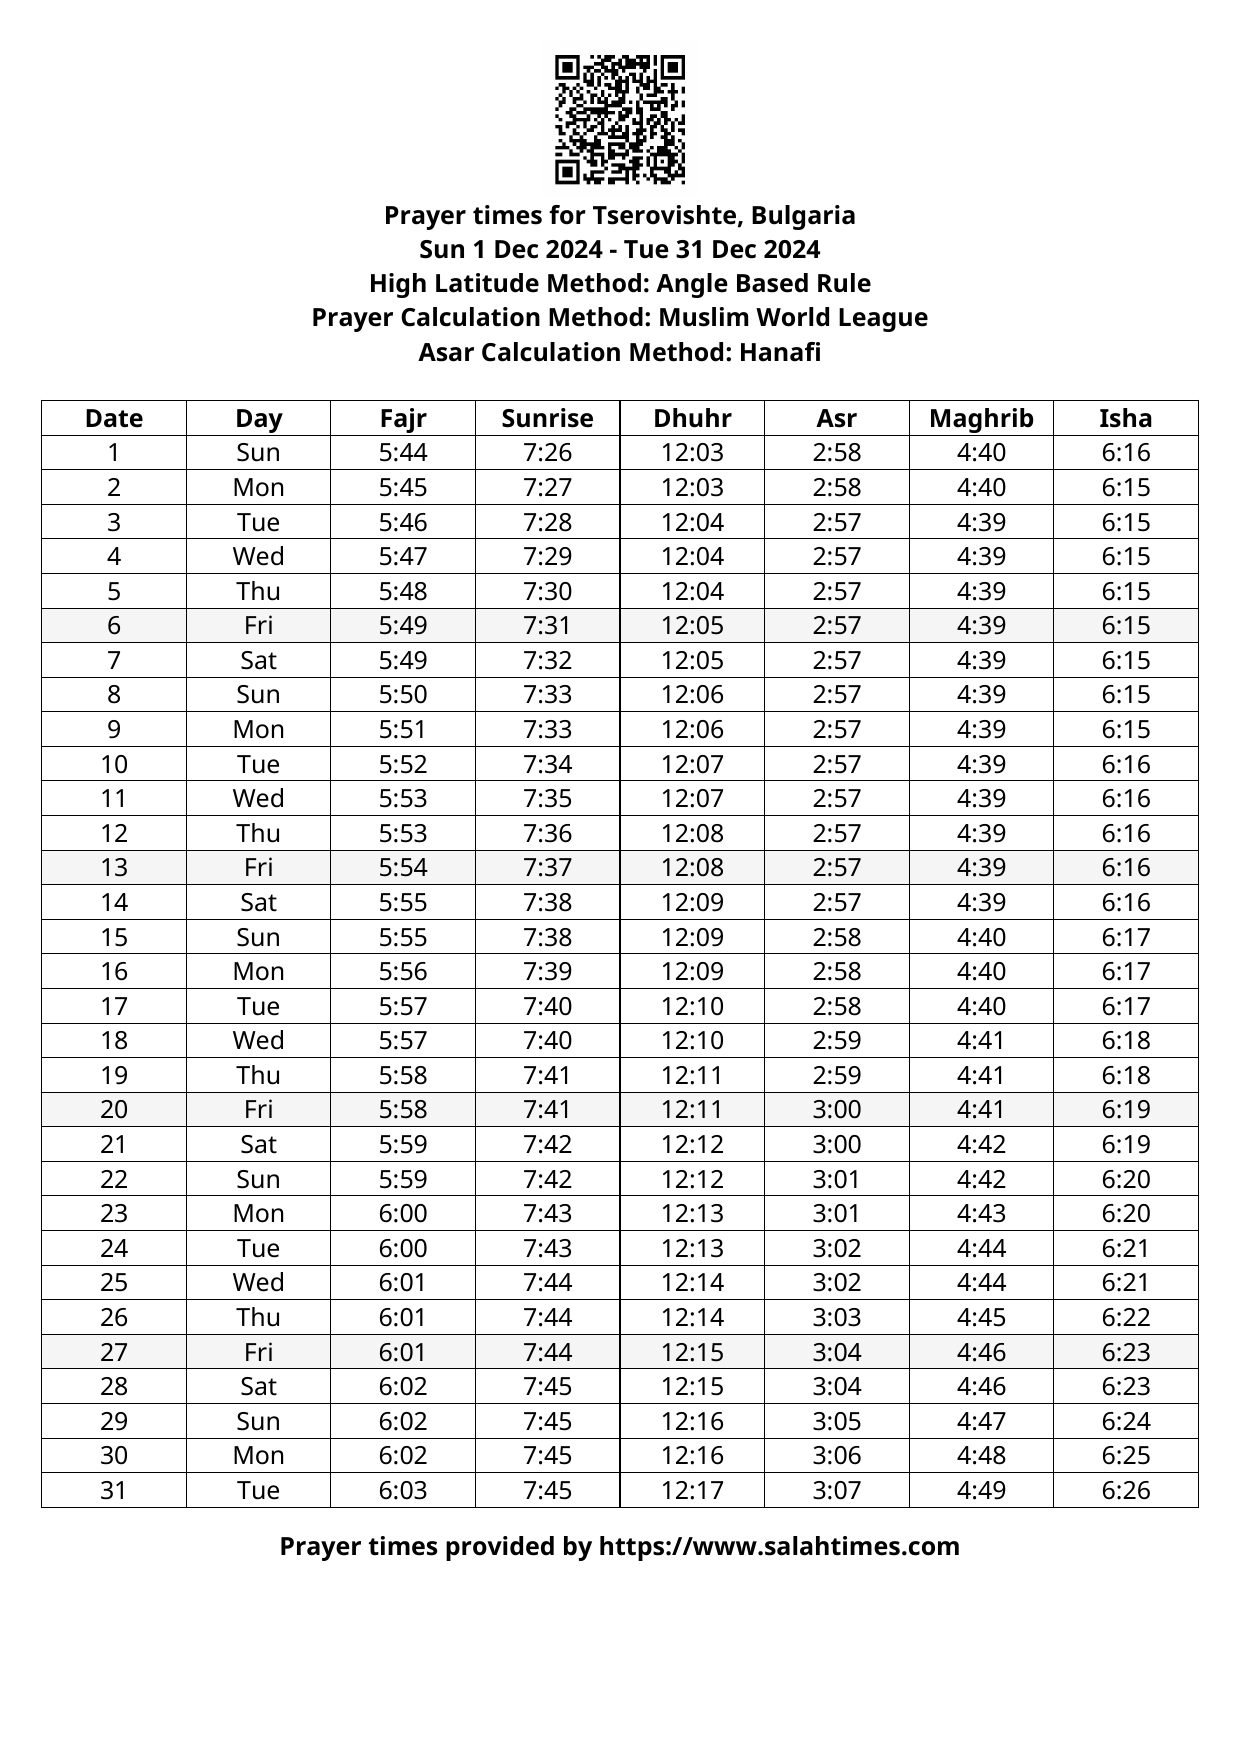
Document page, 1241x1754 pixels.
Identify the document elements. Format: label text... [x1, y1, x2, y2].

table_cell 12:03 [621, 470, 764, 504]
table_cell 25 [42, 1266, 186, 1299]
table_cell 6:17 [1054, 954, 1198, 988]
table_cell 12:05 [621, 643, 764, 677]
table_cell 12:15 [621, 1335, 764, 1368]
table_cell 12:04 [621, 539, 764, 573]
table_cell 4:39 [910, 747, 1053, 780]
table_cell 4:41 [910, 1024, 1053, 1057]
table_cell 5:57 [331, 1024, 475, 1057]
table_cell 3:05 [765, 1404, 909, 1437]
table_cell 6:18 [1054, 1024, 1198, 1057]
table_cell 4:39 [910, 574, 1053, 607]
table_cell 18 [42, 1024, 186, 1057]
table_cell 24 [42, 1231, 186, 1264]
table_cell 7:28 [476, 505, 619, 538]
table_cell 2:58 [765, 989, 909, 1022]
table_cell 4:39 [910, 505, 1053, 538]
table_cell 6:16 [1054, 747, 1198, 780]
table_cell Sat [187, 643, 330, 677]
table_cell 6:20 [1054, 1162, 1198, 1195]
table_cell 5:48 [331, 574, 475, 607]
table_cell 2:57 [765, 505, 909, 538]
table_cell 5:50 [331, 678, 475, 711]
table_cell Tue [187, 989, 330, 1022]
table_cell 7:30 [476, 574, 619, 607]
table_cell 17 [42, 989, 186, 1022]
table_cell 12:17 [621, 1473, 764, 1507]
table_cell Sat [187, 1369, 330, 1403]
table_cell 5:52 [331, 747, 475, 780]
table_cell 12:11 [621, 1093, 764, 1126]
text Prayer times provided by https://www.salahtimes.com [42, 1528, 1198, 1563]
table_header Sunrise [476, 401, 619, 434]
table_header Day [187, 401, 330, 434]
table_cell 6:22 [1054, 1300, 1198, 1334]
table_cell 7:41 [476, 1058, 619, 1092]
table_cell 3 [42, 505, 186, 538]
table_cell 12:09 [621, 885, 764, 919]
table_cell Sun [187, 1404, 330, 1437]
table_cell 7:45 [476, 1404, 619, 1437]
table_cell 30 [42, 1439, 186, 1472]
table_cell 6:15 [1054, 643, 1198, 677]
table_cell 19 [42, 1058, 186, 1092]
table_cell 12:12 [621, 1127, 764, 1161]
table_cell 6:01 [331, 1266, 475, 1299]
table_cell 2:57 [765, 816, 909, 849]
table_cell 6:19 [1054, 1093, 1198, 1126]
table_cell 6:15 [1054, 470, 1198, 504]
table_cell 6:02 [331, 1404, 475, 1437]
table_cell 3:00 [765, 1093, 909, 1126]
table_cell Wed [187, 539, 330, 573]
table_cell 5:47 [331, 539, 475, 573]
table_cell 4:39 [910, 712, 1053, 746]
table_cell 12 [42, 816, 186, 849]
table_cell 5:46 [331, 505, 475, 538]
table_cell 2 [42, 470, 186, 504]
table_cell 3:00 [765, 1127, 909, 1161]
table_cell 7:40 [476, 1024, 619, 1057]
table_cell 6:02 [331, 1369, 475, 1403]
table_cell 6:15 [1054, 574, 1198, 607]
table_cell 5:53 [331, 816, 475, 849]
table_cell 4:39 [910, 885, 1053, 919]
table_cell 12:08 [621, 816, 764, 849]
table_cell 12:12 [621, 1162, 764, 1195]
table_cell 6:16 [1054, 781, 1198, 815]
table_cell 3:07 [765, 1473, 909, 1507]
table_cell 5:49 [331, 609, 475, 642]
table_cell 5:55 [331, 885, 475, 919]
table_cell 7:44 [476, 1266, 619, 1299]
table_cell 6:21 [1054, 1231, 1198, 1264]
table_cell 6:15 [1054, 712, 1198, 746]
table_cell Wed [187, 1266, 330, 1299]
table_header Isha [1054, 401, 1198, 434]
table_cell 9 [42, 712, 186, 746]
table_cell 7:41 [476, 1093, 619, 1126]
table_cell 6:00 [331, 1196, 475, 1230]
text Prayer Calculation Method: Muslim World League [42, 300, 1198, 334]
table_cell 4:48 [910, 1439, 1053, 1472]
table_cell 7:33 [476, 712, 619, 746]
table_cell 6:15 [1054, 678, 1198, 711]
table_cell 12:04 [621, 505, 764, 538]
table_cell 4:44 [910, 1231, 1053, 1264]
table_cell 7:40 [476, 989, 619, 1022]
table_cell 5:55 [331, 920, 475, 953]
table_cell 2:57 [765, 712, 909, 746]
table_cell 2:57 [765, 851, 909, 884]
table_cell 6:15 [1054, 505, 1198, 538]
table_cell 7:32 [476, 643, 619, 677]
table_cell 7:31 [476, 609, 619, 642]
table_cell 6:18 [1054, 1058, 1198, 1092]
table_cell Tue [187, 1473, 330, 1507]
table_cell 12:09 [621, 954, 764, 988]
table_cell 16 [42, 954, 186, 988]
table_cell 10 [42, 747, 186, 780]
table_cell 7:35 [476, 781, 619, 815]
table_cell 6:25 [1054, 1439, 1198, 1472]
table_cell 2:57 [765, 678, 909, 711]
table_cell 5:53 [331, 781, 475, 815]
table_cell 4:39 [910, 539, 1053, 573]
table_cell 2:57 [765, 609, 909, 642]
table_cell Fri [187, 609, 330, 642]
table_cell 2:59 [765, 1058, 909, 1092]
table_cell Fri [187, 851, 330, 884]
table_cell 2:57 [765, 781, 909, 815]
table_cell Fri [187, 1335, 330, 1368]
table_cell 5:58 [331, 1093, 475, 1126]
table_cell 7:33 [476, 678, 619, 711]
table_cell 7:43 [476, 1231, 619, 1264]
text Sun 1 Dec 2024 - Tue 31 Dec 2024 [42, 232, 1198, 266]
table_cell 7:45 [476, 1473, 619, 1507]
table_cell 12:11 [621, 1058, 764, 1092]
table_cell Sun [187, 678, 330, 711]
table_cell 6:03 [331, 1473, 475, 1507]
table_cell 3:04 [765, 1335, 909, 1368]
table_cell 5:56 [331, 954, 475, 988]
table_cell 7:34 [476, 747, 619, 780]
table_cell 29 [42, 1404, 186, 1437]
table_cell 12:13 [621, 1231, 764, 1264]
table_cell 12:14 [621, 1266, 764, 1299]
table_cell 5:59 [331, 1127, 475, 1161]
table_cell 7:42 [476, 1162, 619, 1195]
table_cell Sun [187, 920, 330, 953]
table_cell 4:45 [910, 1300, 1053, 1334]
table_cell 5:49 [331, 643, 475, 677]
table_cell 6:15 [1054, 609, 1198, 642]
table_cell 27 [42, 1335, 186, 1368]
table_cell 7:45 [476, 1439, 619, 1472]
table_cell Mon [187, 954, 330, 988]
table_cell 6:16 [1054, 851, 1198, 884]
table_cell Wed [187, 781, 330, 815]
table_cell 12:15 [621, 1369, 764, 1403]
table_cell 3:06 [765, 1439, 909, 1472]
table_cell Sat [187, 885, 330, 919]
table_cell 12:06 [621, 712, 764, 746]
table_cell 6:24 [1054, 1404, 1198, 1437]
table_cell 2:57 [765, 885, 909, 919]
table_header Dhuhr [621, 401, 764, 434]
table_cell 4:47 [910, 1404, 1053, 1437]
table_cell Thu [187, 816, 330, 849]
table_cell 4:49 [910, 1473, 1053, 1507]
table_cell 4:39 [910, 851, 1053, 884]
table_cell 26 [42, 1300, 186, 1334]
table_cell 6:17 [1054, 989, 1198, 1022]
table_cell 4:43 [910, 1196, 1053, 1230]
table_cell 3:01 [765, 1162, 909, 1195]
table_cell 6:01 [331, 1300, 475, 1334]
table_cell 7:38 [476, 920, 619, 953]
table_cell 3:04 [765, 1369, 909, 1403]
table_header Maghrib [910, 401, 1053, 434]
table_cell 6:01 [331, 1335, 475, 1368]
table_cell 4:41 [910, 1093, 1053, 1126]
table_cell 4:40 [910, 470, 1053, 504]
table_cell 12:10 [621, 989, 764, 1022]
table_cell 4:40 [910, 989, 1053, 1022]
table_cell 12:07 [621, 781, 764, 815]
table_cell 15 [42, 920, 186, 953]
table_cell Fri [187, 1093, 330, 1126]
table_cell 6:20 [1054, 1196, 1198, 1230]
table_cell 6:15 [1054, 539, 1198, 573]
table_cell 12:08 [621, 851, 764, 884]
table_cell 4:39 [910, 816, 1053, 849]
table_cell 2:57 [765, 574, 909, 607]
text Prayer times for Tserovishte, Bulgaria [42, 198, 1198, 232]
table_header Asr [765, 401, 909, 434]
table_cell 4:40 [910, 954, 1053, 988]
table_cell 31 [42, 1473, 186, 1507]
table_cell 7:38 [476, 885, 619, 919]
table_cell Mon [187, 1439, 330, 1472]
table_cell Wed [187, 1024, 330, 1057]
table_cell 3:03 [765, 1300, 909, 1334]
table_cell 12:06 [621, 678, 764, 711]
table_cell 8 [42, 678, 186, 711]
text Asar Calculation Method: Hanafi [42, 334, 1198, 368]
table_cell 3:02 [765, 1231, 909, 1264]
table_cell 4:39 [910, 781, 1053, 815]
table_cell Tue [187, 505, 330, 538]
table_cell 7:29 [476, 539, 619, 573]
table_cell 6:00 [331, 1231, 475, 1264]
table_cell 5:45 [331, 470, 475, 504]
table_cell 12:13 [621, 1196, 764, 1230]
table_cell 1 [42, 436, 186, 469]
table_cell 6:17 [1054, 920, 1198, 953]
table_cell 6:19 [1054, 1127, 1198, 1161]
table_cell 6:16 [1054, 885, 1198, 919]
table_cell 2:58 [765, 436, 909, 469]
table_cell 7:44 [476, 1335, 619, 1368]
table_cell Mon [187, 1196, 330, 1230]
table_cell 7:27 [476, 470, 619, 504]
table_cell 4:44 [910, 1266, 1053, 1299]
table_cell 3:02 [765, 1266, 909, 1299]
table_cell 2:57 [765, 643, 909, 677]
table_cell 12:16 [621, 1404, 764, 1437]
table_cell 7:36 [476, 816, 619, 849]
table_cell 23 [42, 1196, 186, 1230]
table_cell 7:45 [476, 1369, 619, 1403]
table_cell Sun [187, 436, 330, 469]
table_cell 4:39 [910, 678, 1053, 711]
table_cell 4:39 [910, 609, 1053, 642]
table_cell Thu [187, 1300, 330, 1334]
table_cell 12:05 [621, 609, 764, 642]
table_cell 7:37 [476, 851, 619, 884]
table_cell 12:16 [621, 1439, 764, 1472]
table_cell 7:39 [476, 954, 619, 988]
table_cell 11 [42, 781, 186, 815]
table_header Date [42, 401, 186, 434]
table_cell 12:07 [621, 747, 764, 780]
table_cell 6:23 [1054, 1335, 1198, 1368]
table_cell 5:54 [331, 851, 475, 884]
table_cell 7:44 [476, 1300, 619, 1334]
table_cell Mon [187, 470, 330, 504]
table_cell Tue [187, 1231, 330, 1264]
table_cell 4 [42, 539, 186, 573]
table_cell 5:59 [331, 1162, 475, 1195]
table_cell Thu [187, 574, 330, 607]
table_cell 2:58 [765, 920, 909, 953]
picture [542, 41, 699, 198]
table_cell 14 [42, 885, 186, 919]
table_cell 22 [42, 1162, 186, 1195]
table_cell 6:16 [1054, 816, 1198, 849]
table_cell 5:51 [331, 712, 475, 746]
table_cell 6:23 [1054, 1369, 1198, 1403]
table_cell 4:39 [910, 643, 1053, 677]
table_cell 4:40 [910, 920, 1053, 953]
table_cell 7:42 [476, 1127, 619, 1161]
table_cell 20 [42, 1093, 186, 1126]
table_cell 2:59 [765, 1024, 909, 1057]
table_cell 2:57 [765, 539, 909, 573]
table_cell Tue [187, 747, 330, 780]
table_cell 4:42 [910, 1127, 1053, 1161]
table_cell Mon [187, 712, 330, 746]
table_cell 4:41 [910, 1058, 1053, 1092]
table_cell Thu [187, 1058, 330, 1092]
table_cell 2:57 [765, 747, 909, 780]
table_header Fajr [331, 401, 475, 434]
table_cell 7:26 [476, 436, 619, 469]
table_cell 6:02 [331, 1439, 475, 1472]
table_cell 2:58 [765, 954, 909, 988]
table_cell 4:46 [910, 1369, 1053, 1403]
table_cell 13 [42, 851, 186, 884]
table_cell 12:04 [621, 574, 764, 607]
table_cell 6:16 [1054, 436, 1198, 469]
table_cell 5:58 [331, 1058, 475, 1092]
table_cell 12:14 [621, 1300, 764, 1334]
table_cell 7:43 [476, 1196, 619, 1230]
table_cell 4:46 [910, 1335, 1053, 1368]
table_cell 28 [42, 1369, 186, 1403]
table_cell 3:01 [765, 1196, 909, 1230]
table_cell 12:10 [621, 1024, 764, 1057]
text High Latitude Method: Angle Based Rule [42, 266, 1198, 300]
table_cell 4:40 [910, 436, 1053, 469]
table_cell 6:26 [1054, 1473, 1198, 1507]
table_cell 2:58 [765, 470, 909, 504]
table_cell 5:57 [331, 989, 475, 1022]
table_cell 4:42 [910, 1162, 1053, 1195]
table_cell 5:44 [331, 436, 475, 469]
table_cell 7 [42, 643, 186, 677]
table_cell 6 [42, 609, 186, 642]
table_cell Sat [187, 1127, 330, 1161]
table_cell 6:21 [1054, 1266, 1198, 1299]
table_cell 5 [42, 574, 186, 607]
table_cell 12:03 [621, 436, 764, 469]
table_cell 12:09 [621, 920, 764, 953]
table_cell 21 [42, 1127, 186, 1161]
table_cell Sun [187, 1162, 330, 1195]
